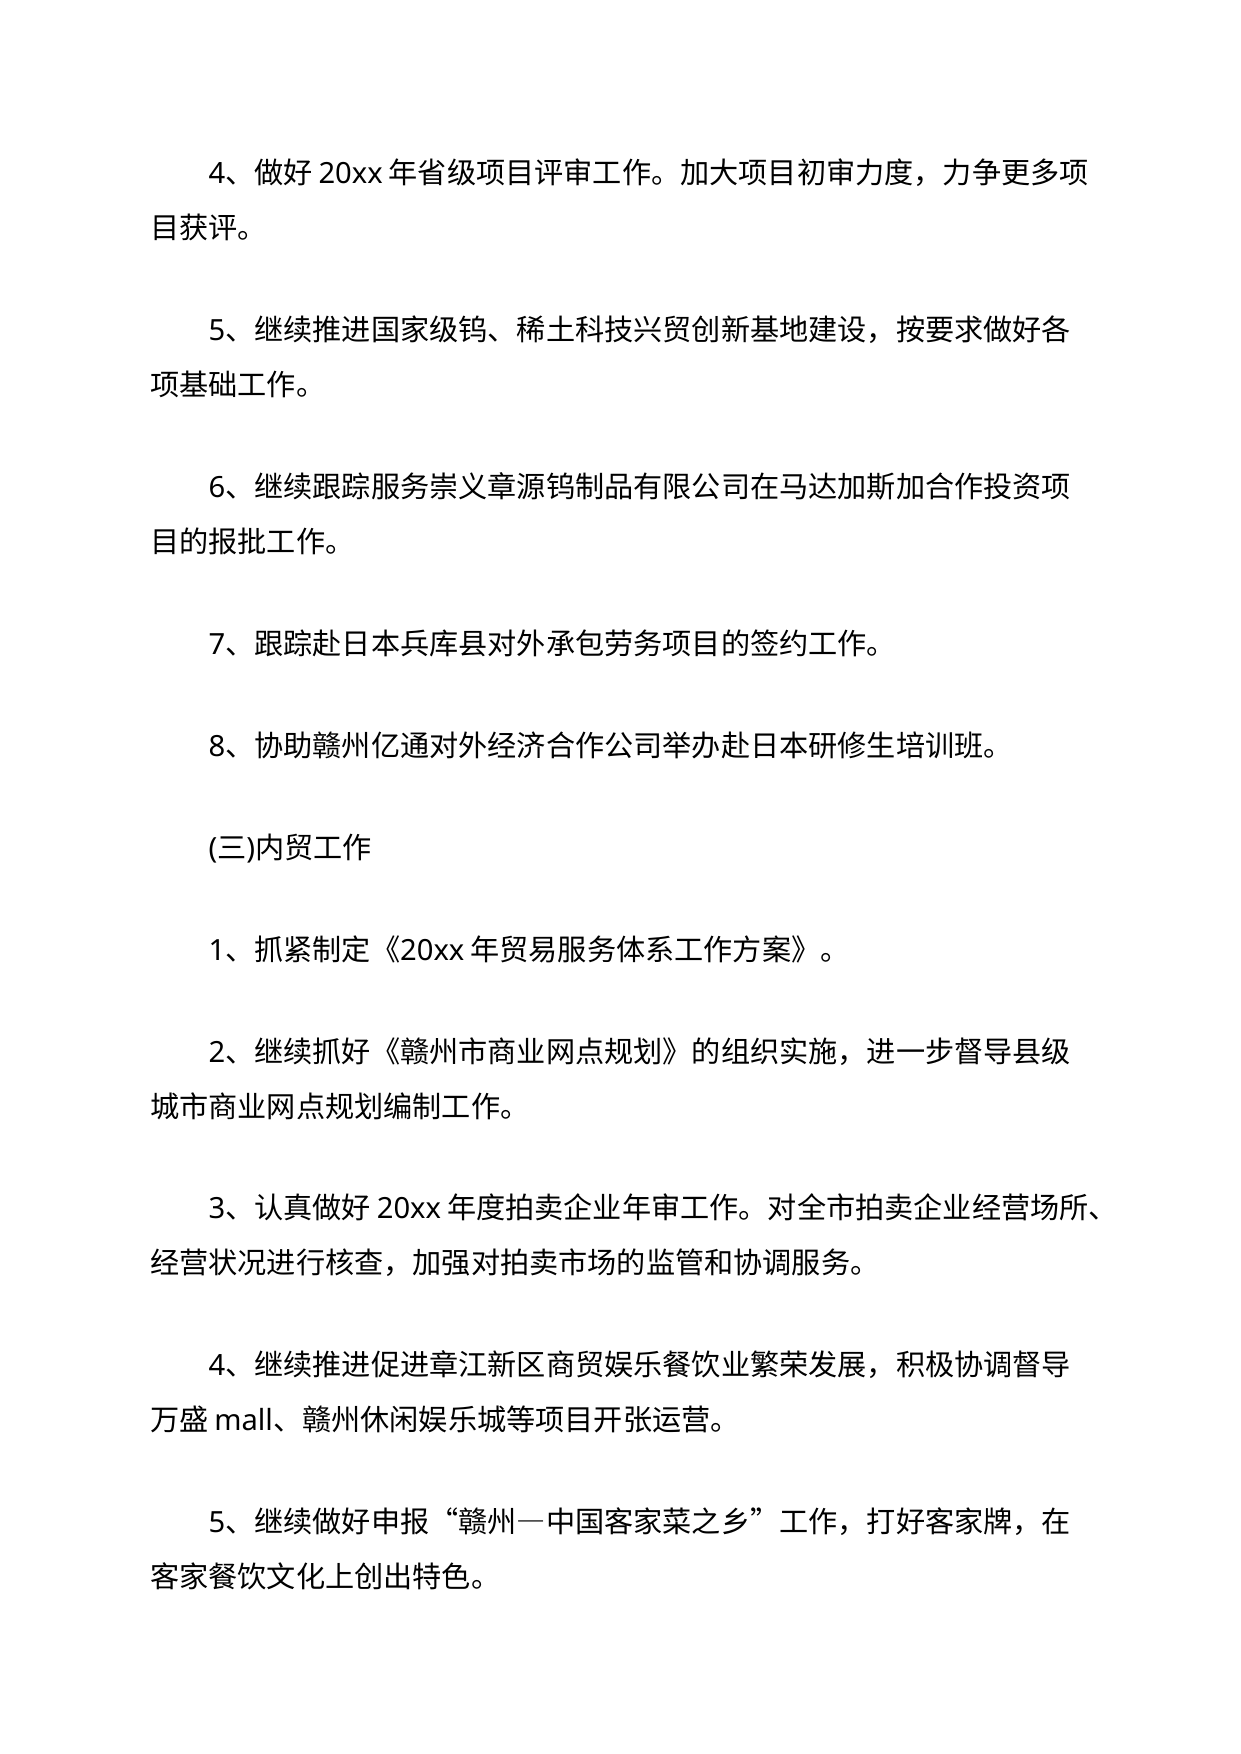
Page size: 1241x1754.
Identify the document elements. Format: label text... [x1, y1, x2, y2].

text 4、继续推进促进章江新区商贸娱乐餐饮业繁荣发展，积极协调督导万盛mall、赣州休闲娱乐城等项目开张运营。 [150, 1342, 1090, 1439]
text 8、协助赣州亿通对外经济合作公司举办赴日本研修生培训班。 [150, 722, 1090, 765]
text (三)内贸工作 [150, 824, 1090, 867]
text 4、做好20xx年省级项目评审工作。加大项目初审力度，力争更多项目获评。 [150, 150, 1090, 247]
text 6、继续跟踪服务崇义章源钨制品有限公司在马达加斯加合作投资项目的报批工作。 [150, 463, 1090, 561]
text 1、抓紧制定《20xx年贸易服务体系工作方案》。 [150, 926, 1090, 969]
text 2、继续抓好《赣州市商业网点规划》的组织实施，进一步督导县级城市商业网点规划编制工作。 [150, 1028, 1090, 1126]
text 5、继续做好申报“赣州—中国客家菜之乡”工作，打好客家牌，在客家餐饮文化上创出特色。 [150, 1499, 1090, 1596]
text 3、认真做好20xx年度拍卖企业年审工作。对全市拍卖企业经营场所、经营状况进行核查，加强对拍卖市场的监管和协调服务。 [150, 1185, 1090, 1282]
text 5、继续推进国家级钨、稀土科技兴贸创新基地建设，按要求做好各项基础工作。 [150, 307, 1090, 404]
text 7、跟踪赴日本兵库县对外承包劳务项目的签约工作。 [150, 620, 1090, 663]
